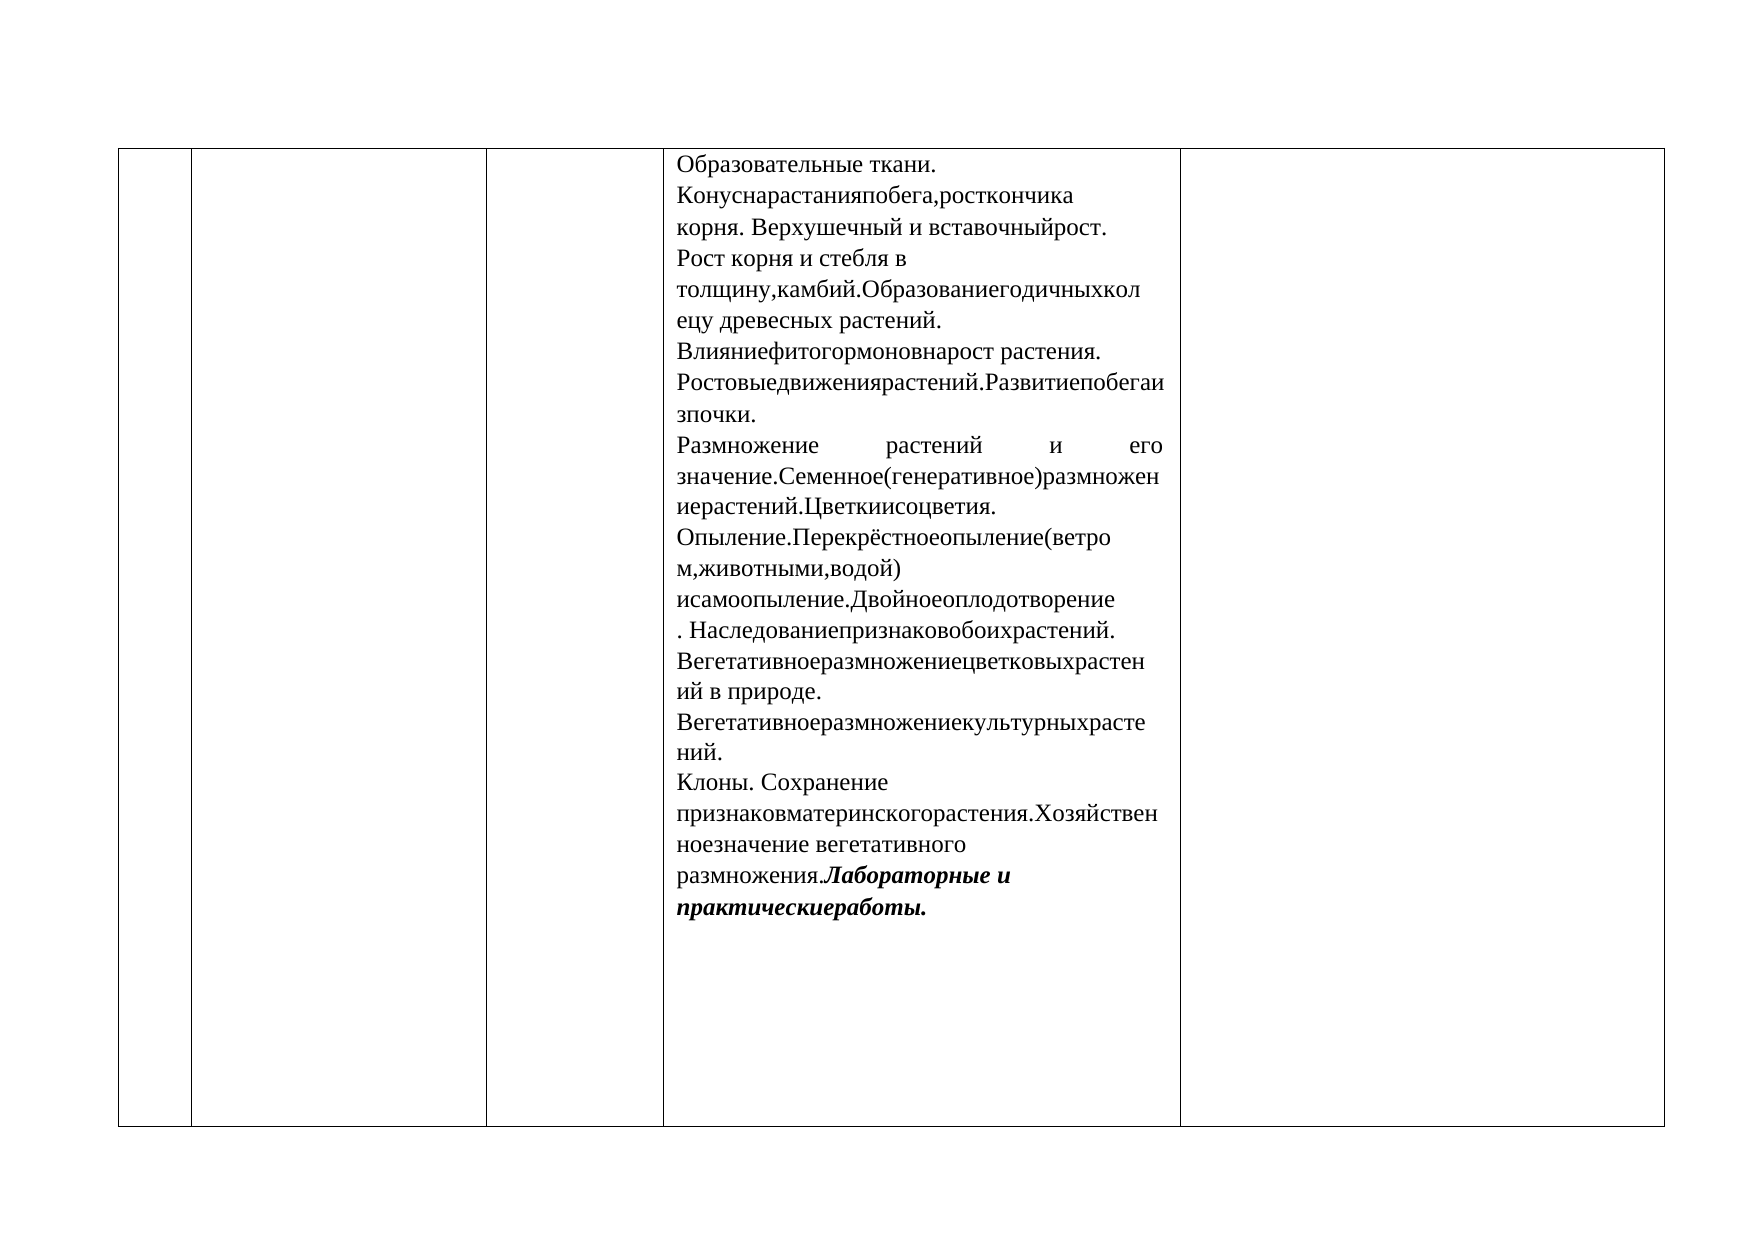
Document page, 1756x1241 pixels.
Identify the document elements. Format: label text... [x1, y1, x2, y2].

table_header [119, 149, 191, 1126]
table_header Образовательные ткани. Конуснарастанияпобега,росткончика корня. Верхушечный и вставочныйрост. Рост корня и стебля в толщину,камбий.Образованиегодичныхколецу древесных растений. Влияниефитогормоновнарост растения. Ростовыедвижениярастений.Развитиепобегаизпочки. Размножение растений и его значение.Семенное(генеративное)размножениерастений.Цветкиисоцветия. Опыление.Перекрёстноеопыление(ветром,животными,водой) исамоопыление.Двойноеоплодотворение. Наследованиепризнаковобоихрастений. Вегетативноеразмножениецветковыхрастений в природе. Вегетативноеразмножениекультурныхрастений. Клоны. Сохранение признаковматеринскогорастения.Хозяйственноезначение вегетативного размножения.Лабораторные и практическиеработы. [664, 149, 1180, 1126]
table_header [487, 149, 663, 1126]
table_header [192, 149, 486, 1126]
table_header [1181, 149, 1664, 1126]
